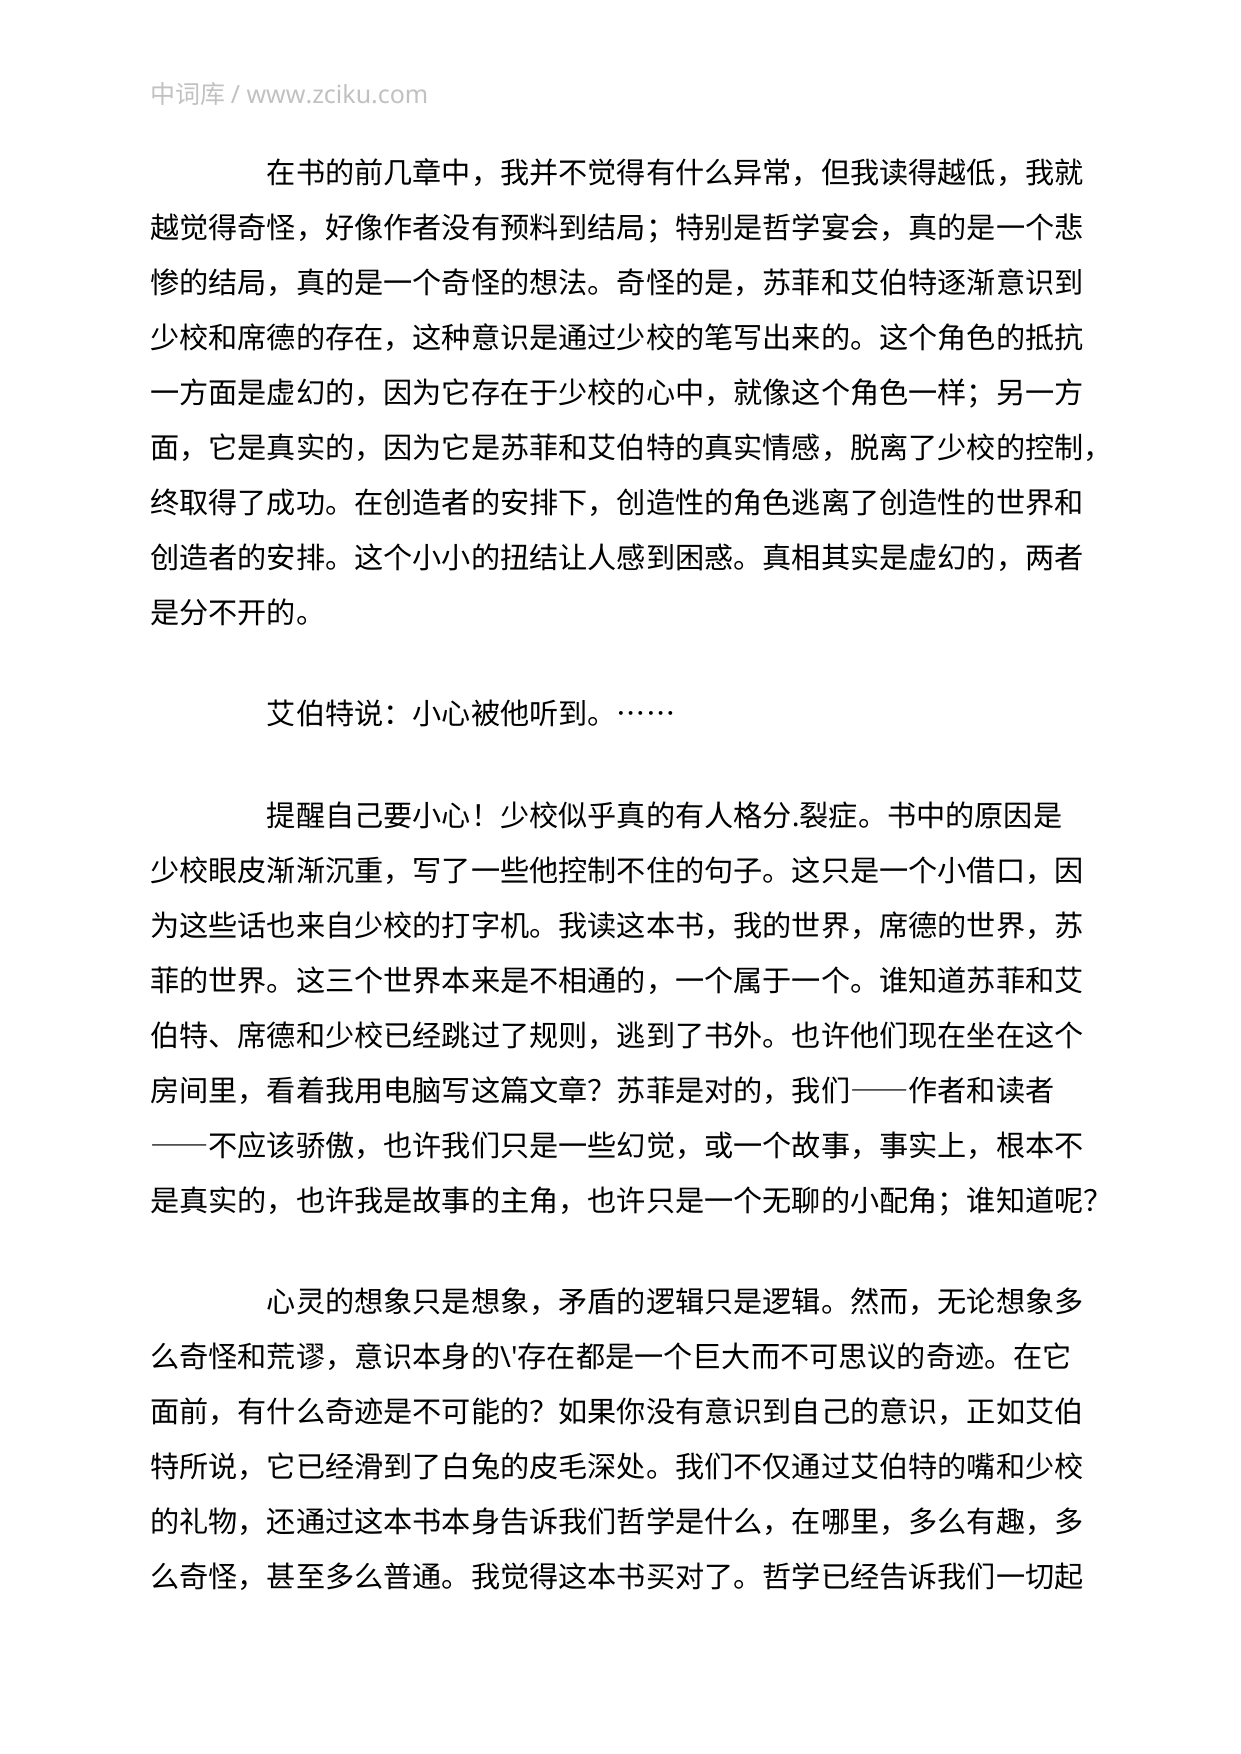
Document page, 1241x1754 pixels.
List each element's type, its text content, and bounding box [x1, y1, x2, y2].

text 艾伯特说：小心被他听到。…… [150, 691, 1090, 733]
text 提醒自己要小心！少校似乎真的有人格分.裂症。书中的原因是少校眼皮渐渐沉重，写了一些他控制不住的句子。这只是一个小借口，因为这些话也来自少校的打字机。我读这本书，我的世界，席德的世界，苏菲的世界。这三个世界本来是不相通的，一个属于一个。谁知道苏菲和艾伯特、席德和少校已经跳过了规则，逃到了书外。也许他们现在坐在这个房间里，看着我用电脑写这篇文章？苏菲是对的，我们——作者和读者——不应该骄傲，也许我们只是一些幻觉，或一个故事，事实上，根本不是真实的，也许我是故事的主角，也许只是一个无聊的小配角；谁知道呢？ [150, 793, 1090, 1219]
text 在书的前几章中，我并不觉得有什么异常，但我读得越低，我就越觉得奇怪，好像作者没有预料到结局；特别是哲学宴会，真的是一个悲惨的结局，真的是一个奇怪的想法。奇怪的是，苏菲和艾伯特逐渐意识到少校和席德的存在，这种意识是通过少校的笔写出来的。这个角色的抵抗一方面是虚幻的，因为它存在于少校的心中，就像这个角色一样；另一方面，它是真实的，因为它是苏菲和艾伯特的真实情感，脱离了少校的控制，终取得了成功。在创造者的安排下，创造性的角色逃离了创造性的世界和创造者的安排。这个小小的扭结让人感到困惑。真相其实是虚幻的，两者是分不开的。 [150, 150, 1090, 631]
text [150, 1279, 1090, 1596]
